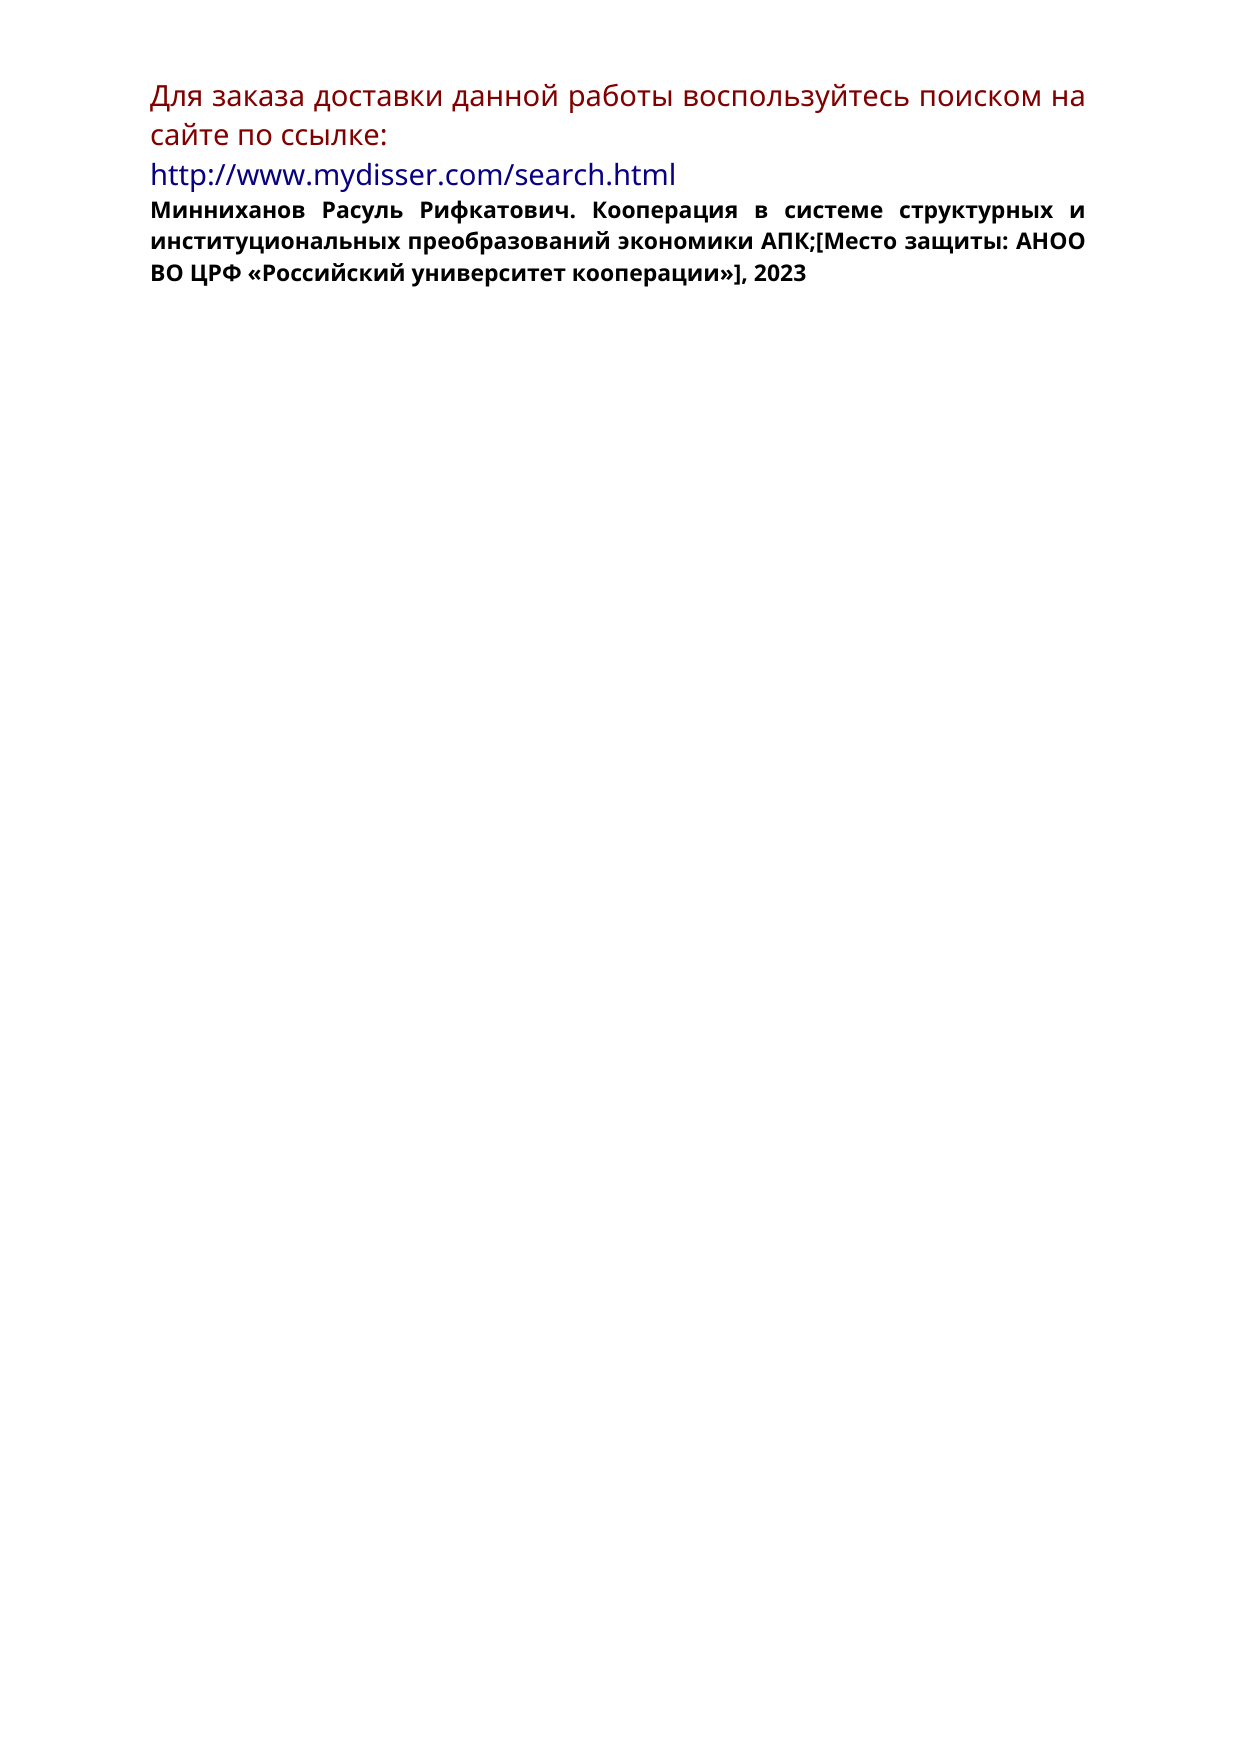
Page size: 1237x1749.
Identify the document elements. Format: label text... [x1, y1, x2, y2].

text Минниханов Расуль Рифкатович. Кооперация в системе структурных и институциональных преобразований экономики АПК;[Место защиты: АНОО ВО ЦРФ «Российский университет кооперации»], 2023 [150, 194, 1086, 288]
